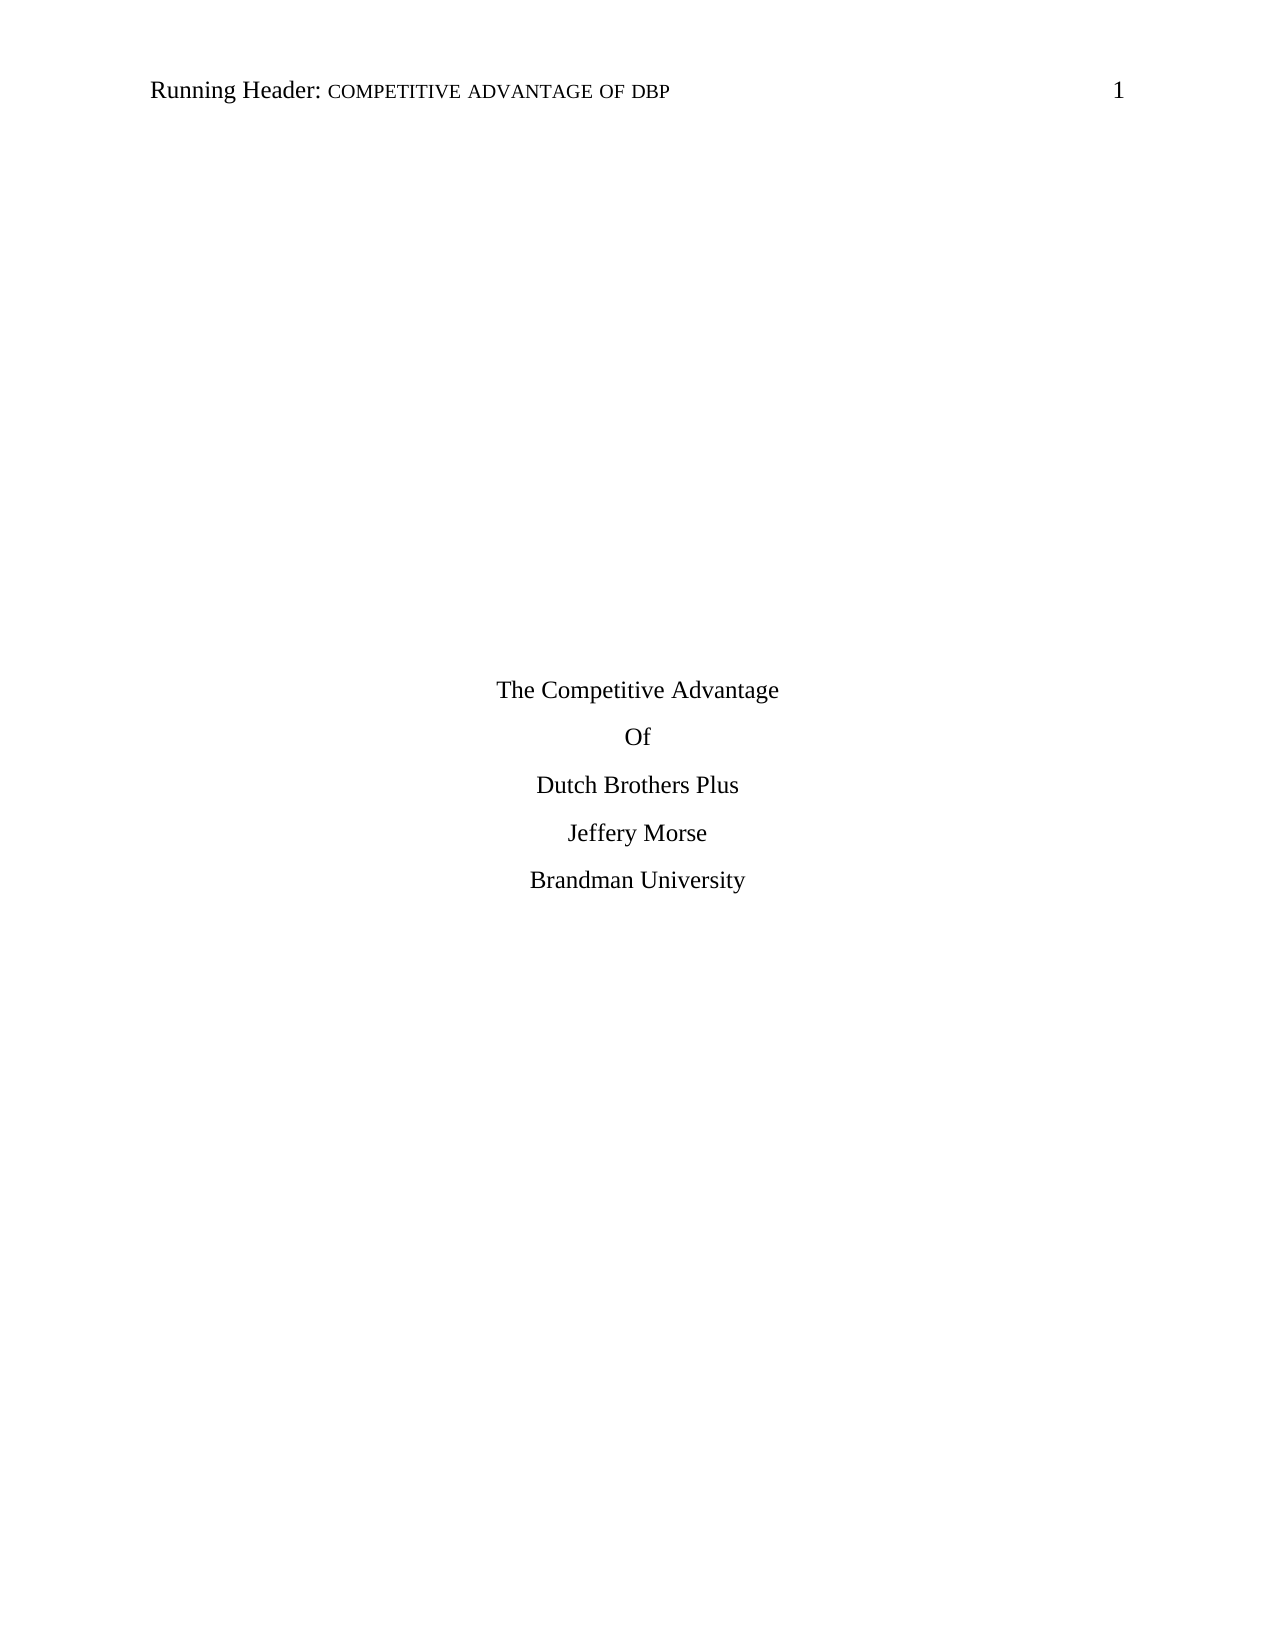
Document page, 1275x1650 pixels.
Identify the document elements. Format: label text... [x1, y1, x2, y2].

text Of [150, 722, 1125, 751]
text Brandman University [150, 866, 1125, 894]
text Jeffery Morse [150, 818, 1125, 847]
text The Competitive Advantage [150, 675, 1125, 703]
text Dutch Brothers Plus [150, 770, 1125, 799]
